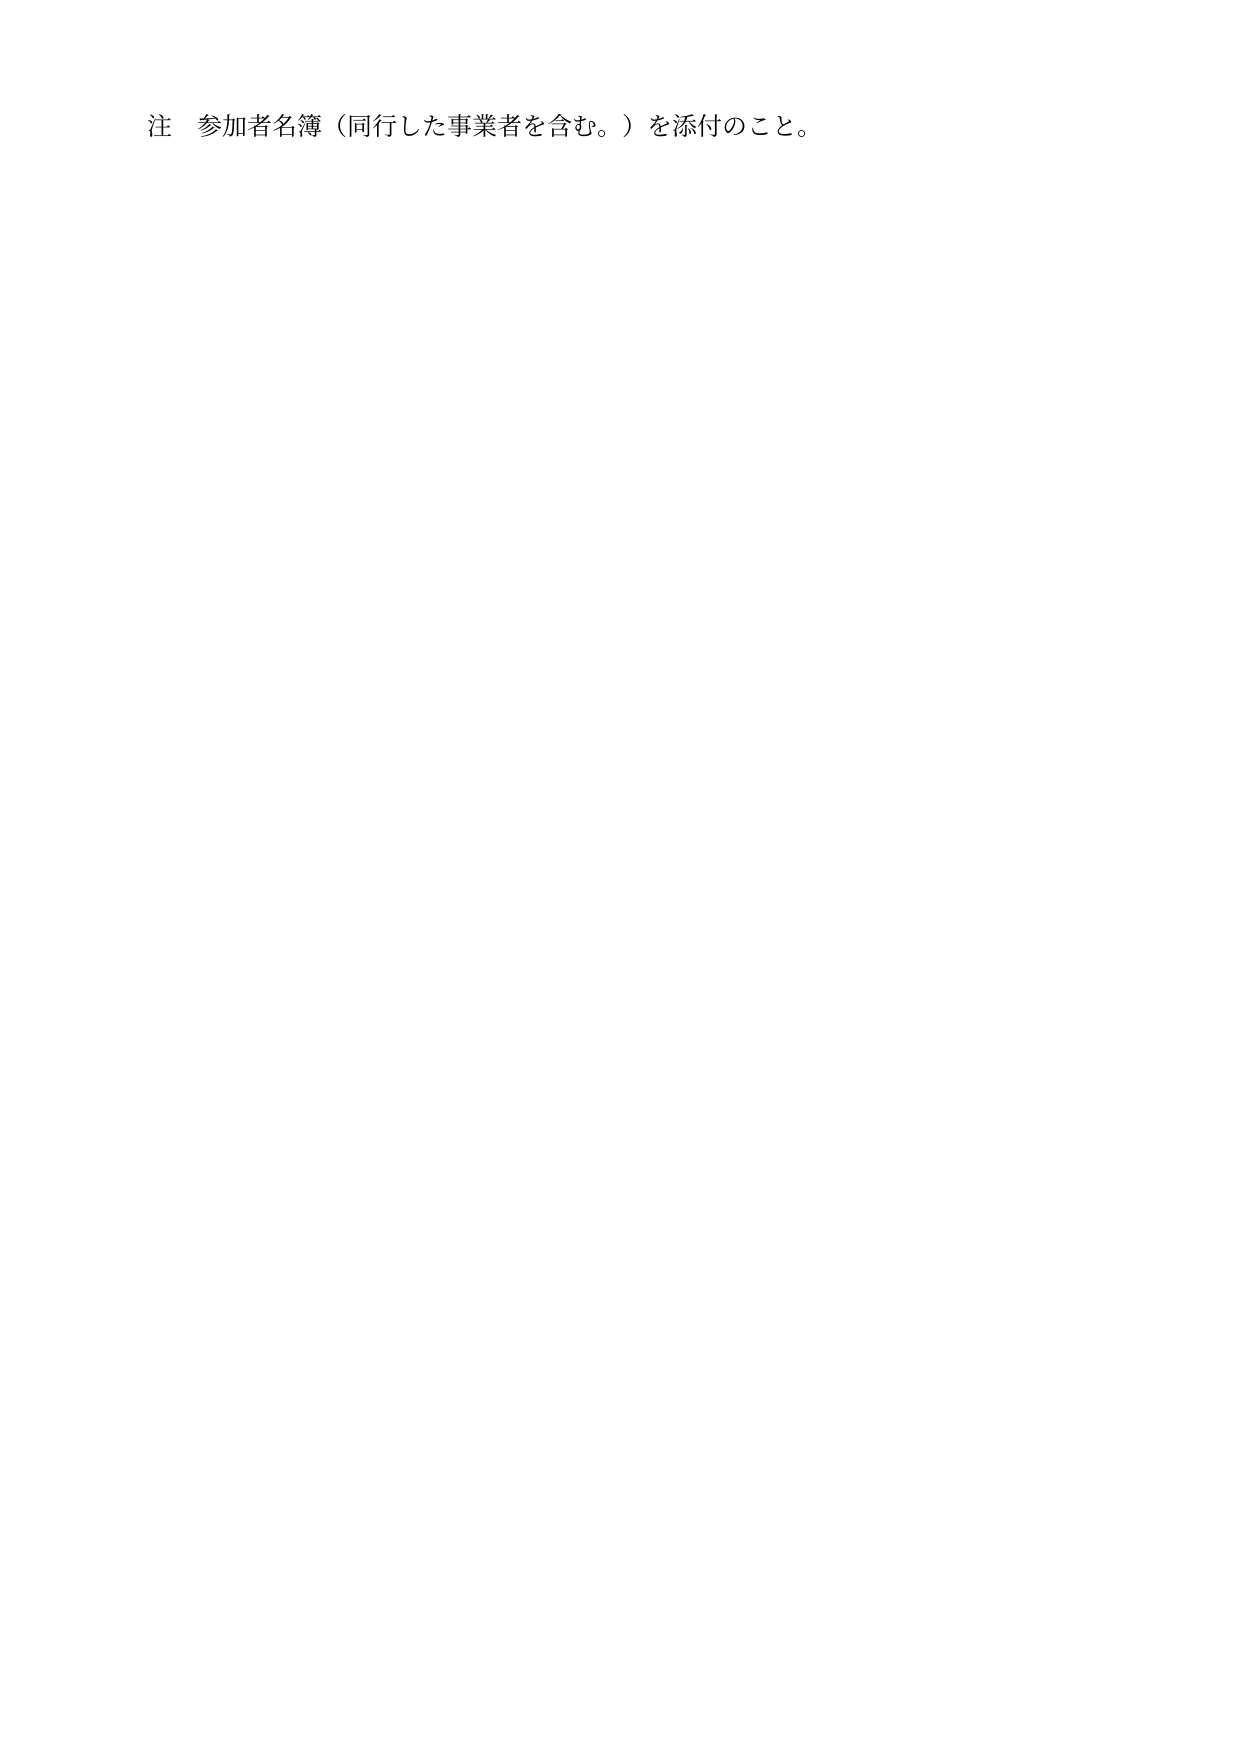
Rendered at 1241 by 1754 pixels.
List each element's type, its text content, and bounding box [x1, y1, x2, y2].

text 注 参加者名簿（同行した事業者を含む。）を添付のこと。 [148, 106, 1092, 142]
